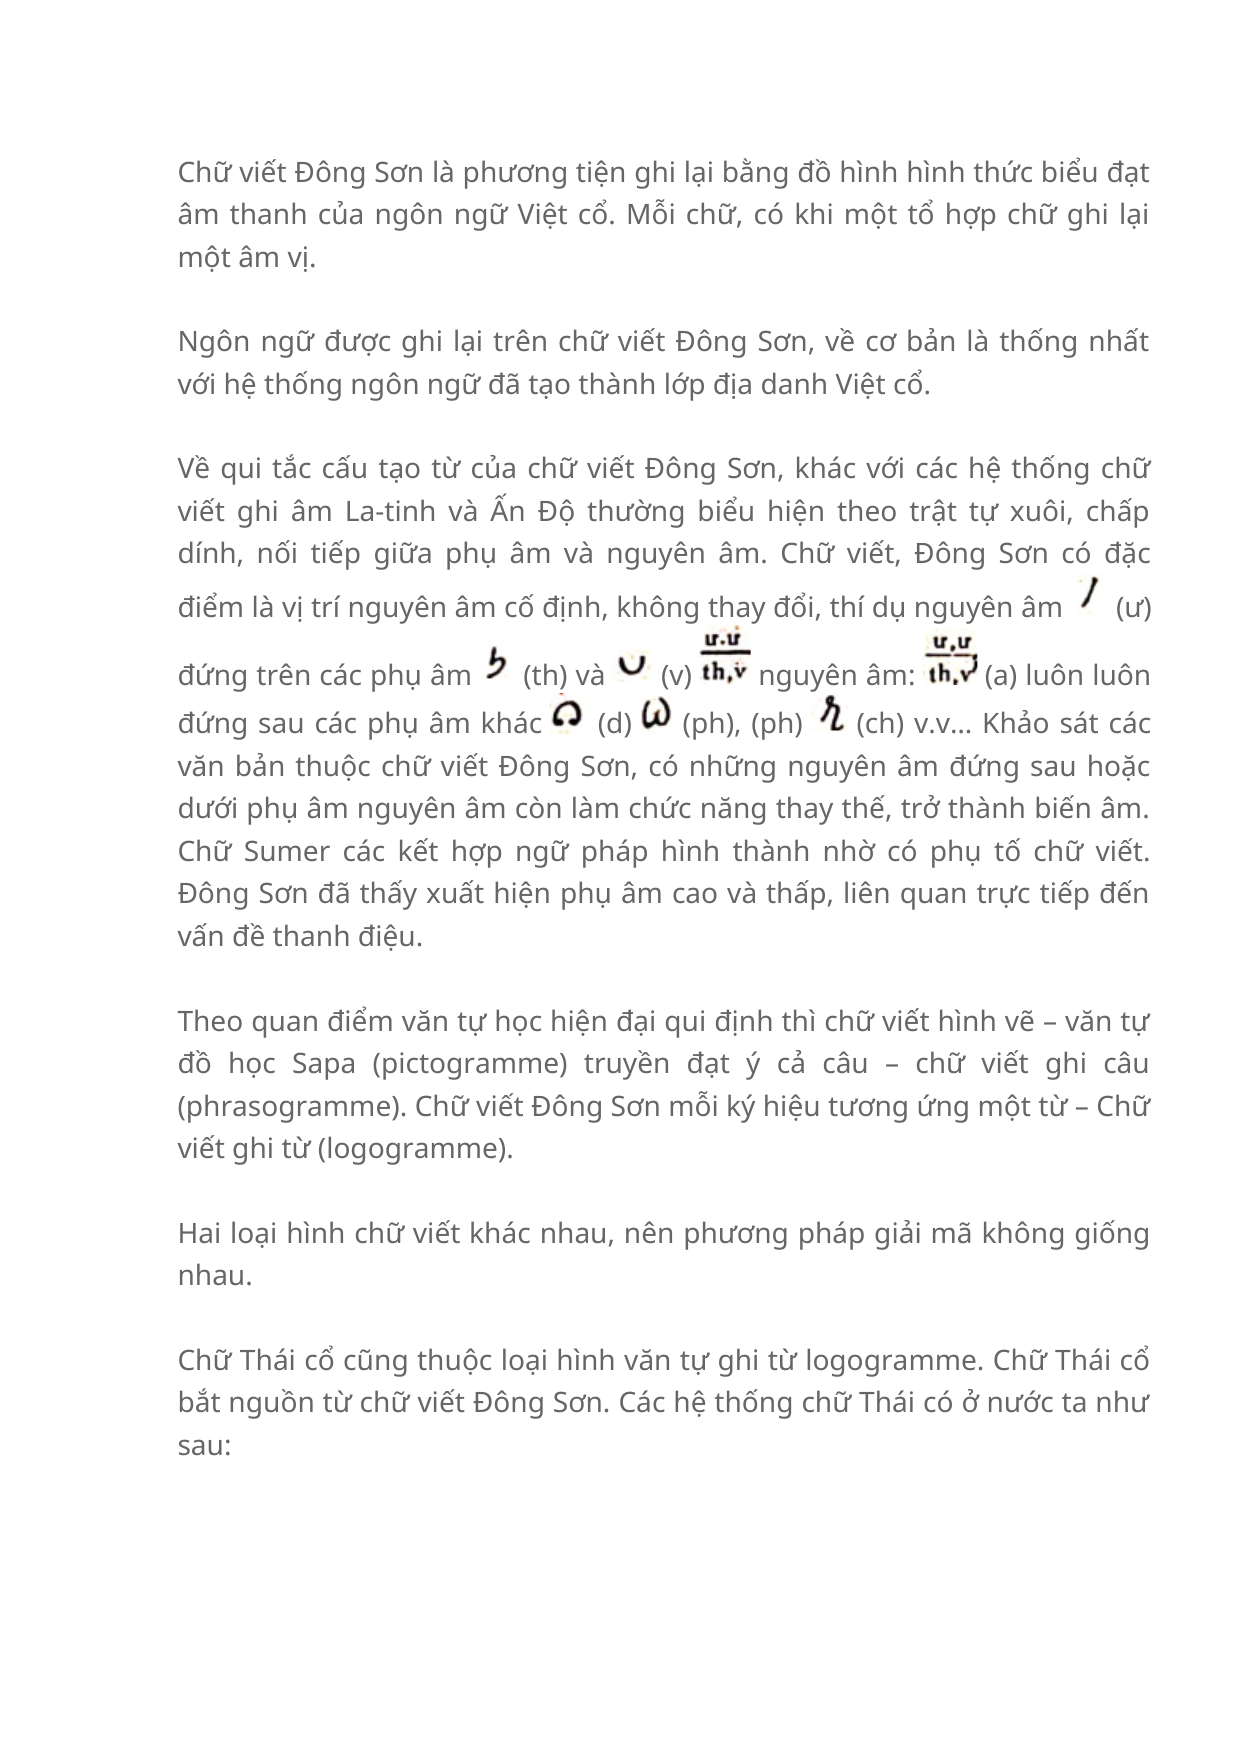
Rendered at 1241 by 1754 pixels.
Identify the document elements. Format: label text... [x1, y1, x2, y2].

picture [479, 639, 516, 685]
picture [612, 650, 654, 685]
text Ngôn ngữ được ghi lại trên chữ viết Đông Sơn, về cơ bản là thống nhất với hệ thống ngôn ngữ đã tạo thành lớp địa danh Việt cổ. [177, 317, 1152, 402]
text Chữ viết Đông Sơn là phương tiện ghi lại bằng đồ hình hình thức biểu đạt âm thanh của ngôn ngữ Việt cổ. Mỗi chữ, có khi một tổ hợp chữ ghi lại một âm vị. [177, 148, 1152, 275]
picture [639, 694, 675, 734]
picture [810, 694, 850, 734]
text Theo quan điểm văn tự học hiện đại qui định thì chữ viết hình vẽ – văn tự đồ học Sapa (pictogramme) truyền đạt ý cả câu – chữ viết ghi câu (phrasogramme). Chữ viết Đông Sơn mỗi ký hiệu tương ứng một từ – Chữ viết ghi từ (logogramme). [177, 997, 1152, 1167]
text Chữ Thái cổ cũng thuộc loại hình văn tự ghi từ logogramme. Chữ Thái cổ bắt nguồn từ chữ viết Đông Sơn. Các hệ thống chữ Thái có ở nước ta như sau: [177, 1336, 1152, 1464]
picture [1072, 572, 1109, 618]
picture [922, 628, 978, 685]
picture [699, 625, 751, 685]
picture [549, 693, 591, 734]
text Về qui tắc cấu tạo từ của chữ viết Đông Sơn, khác với các hệ thống chữ viết ghi âm La-tinh và Ấn Độ thường biểu hiện theo trật tự xuôi, chấp dính, nối tiếp giữa phụ âm và nguyên âm. Chữ viết, Đông Sơn có đặc điểm là vị trí nguyên âm cố định, không thay đổi, thí dụ nguyên âm (ư) đứng trên các phụ âm (th) và (v) nguyên âm: (a) luôn luôn đứng sau các phụ âm khác (d) (ph), (ph) (ch) v.v… Khảo sát các văn bản thuộc chữ viết Đông Sơn, có những nguyên âm đứng sau hoặc dưới phụ âm nguyên âm còn làm chức năng thay thế, trở thành biến âm. Chữ Sumer các kết hợp ngữ pháp hình thành nhờ có phụ tố chữ viết. Đông Sơn đã thấy xuất hiện phụ âm cao và thấp, liên quan trực tiếp đến vấn đề thanh điệu. [177, 444, 1152, 954]
text Hai loại hình chữ viết khác nhau, nên phương pháp giải mã không giống nhau. [177, 1209, 1152, 1294]
